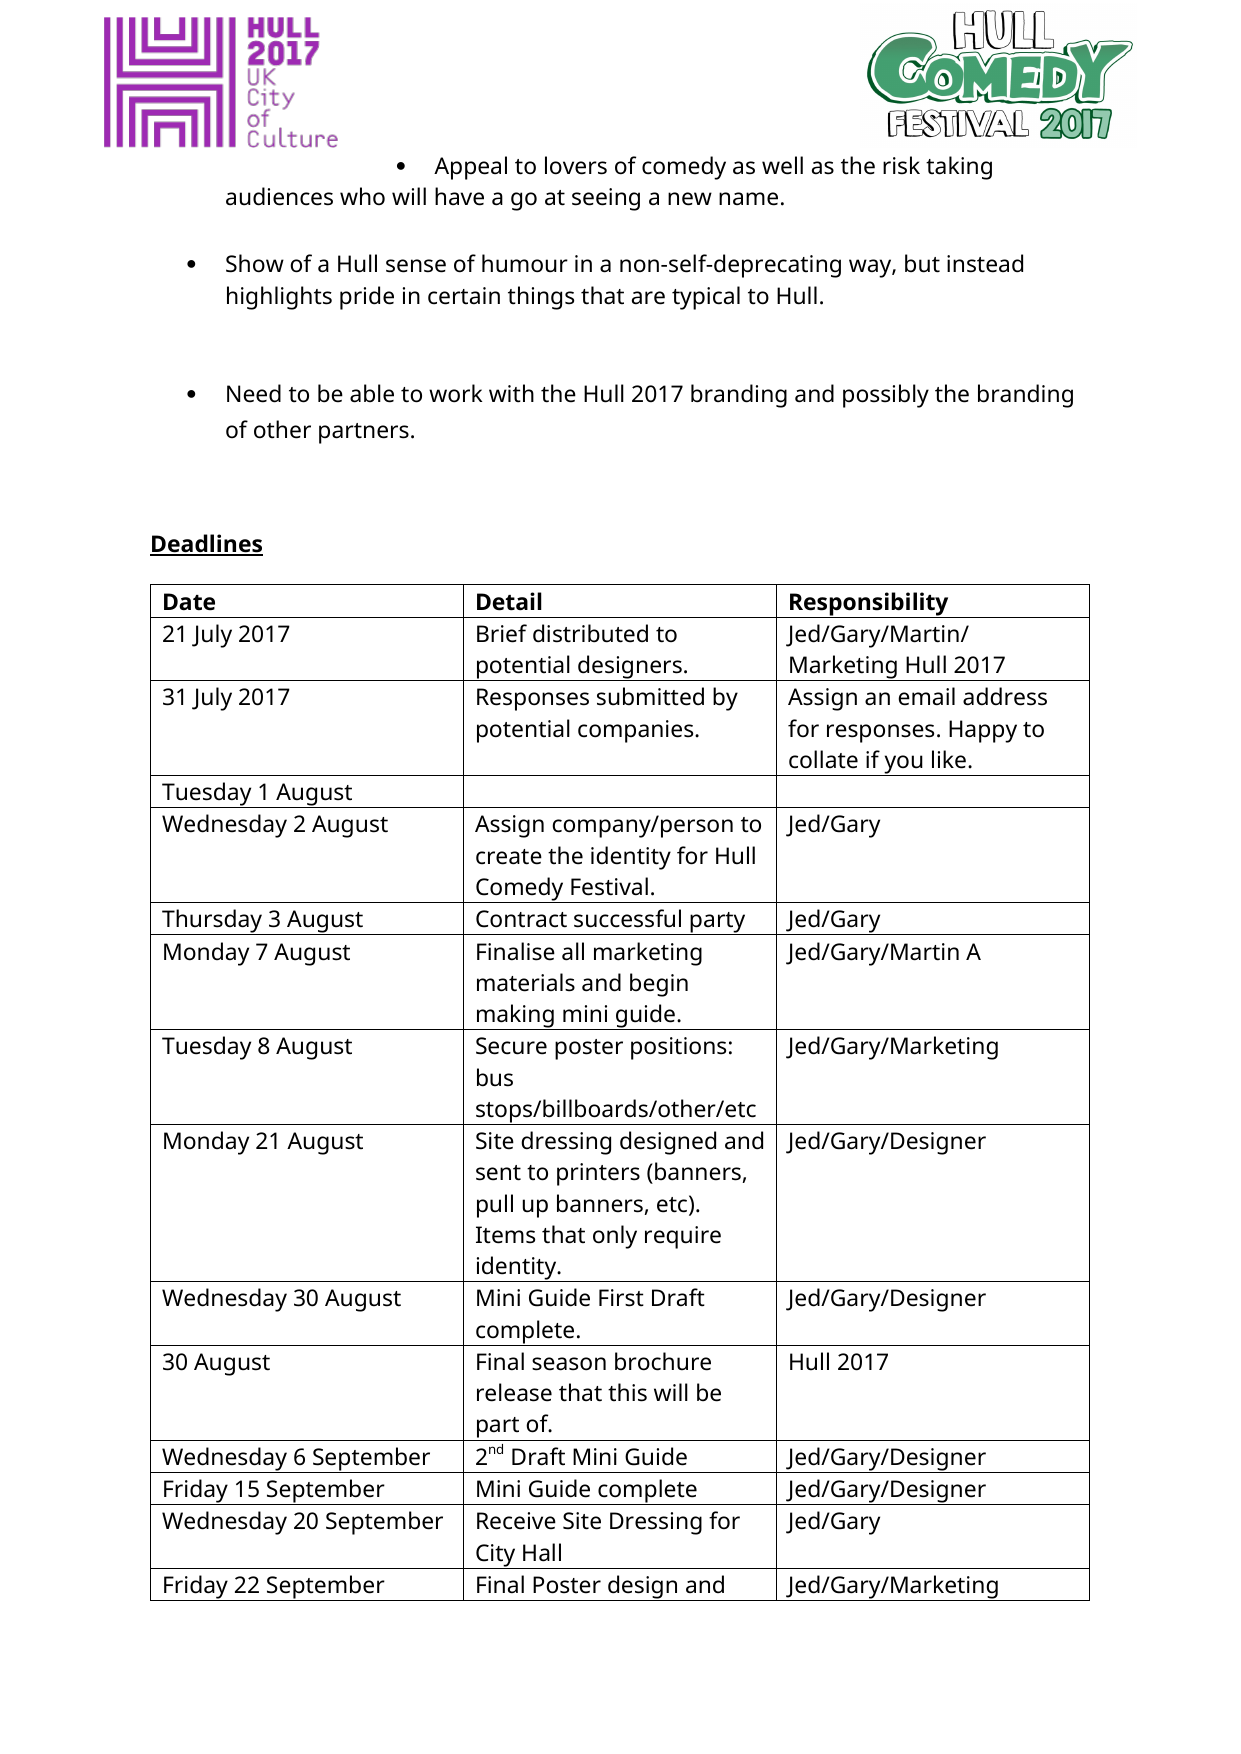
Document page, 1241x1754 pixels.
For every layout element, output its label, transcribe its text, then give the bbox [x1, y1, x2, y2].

table_cell Tuesday 8 August [151, 1030, 463, 1124]
table_cell Finalise all marketing materials and begin making mini guide. [464, 935, 776, 1029]
picture [100, 17, 347, 155]
table_cell Jed/Gary/Designer [777, 1473, 1089, 1504]
list Show of a Hull sense of humour in a non-self-deprecating way, but instead highlights pride in certain things that are typical to Hull. [187, 248, 1090, 311]
table_cell [464, 776, 776, 807]
table_cell Assign an email address for responses. Happy to collate if you like. [777, 681, 1089, 775]
table_cell Jed/Gary [777, 1505, 1089, 1568]
table_cell Jed/Gary/Designer [777, 1282, 1089, 1345]
table_cell 2nd Draft Mini Guide [464, 1441, 776, 1472]
table_cell Wednesday 20 September [151, 1505, 463, 1568]
table_cell Mini Guide complete [464, 1473, 776, 1504]
table_cell Tuesday 1 August [151, 776, 463, 807]
table_cell Final Poster design and external marketing designs [464, 1569, 776, 1600]
table_cell Wednesday 30 August [151, 1282, 463, 1345]
table_header Responsibility [777, 585, 1089, 617]
table_cell Jed/Gary [777, 808, 1089, 902]
table_cell Mini Guide First Draft complete. [464, 1282, 776, 1345]
table_cell Jed/Gary/Marketing [777, 1569, 1089, 1600]
table_cell Monday 21 August [151, 1125, 463, 1281]
list Need to be able to work with the Hull 2017 branding and possibly the branding of other partners. [187, 378, 1090, 445]
table_cell Final season brochure release that this will be part of. [464, 1346, 776, 1439]
table_cell Site dressing designed and sent to printers (banners, pull up banners, etc). Items that only require identity. [464, 1125, 776, 1281]
table_cell 31 July 2017 [151, 681, 463, 775]
table_cell Assign company/person to create the identity for Hull Comedy Festival. [464, 808, 776, 902]
table_cell Friday 22 September [151, 1569, 463, 1600]
table_cell Friday 15 September [151, 1473, 463, 1504]
table_cell Jed/Gary/Martin/Marketing Hull 2017 [777, 618, 1089, 680]
table_cell Jed/Gary [777, 903, 1089, 934]
picture [859, 3, 1138, 147]
table_cell [777, 776, 1089, 807]
table_cell Secure poster positions: bus stops/billboards/other/etc [464, 1030, 776, 1124]
table_cell Brief distributed to potential designers. [464, 618, 776, 680]
table_cell Monday 7 August [151, 935, 463, 1029]
list Appeal to lovers of comedy as well as the risk taking audiences who will have a go at seeing a new name. [187, 150, 1090, 212]
table_cell Hull 2017 [777, 1346, 1089, 1439]
table_cell 30 August [151, 1346, 463, 1439]
table_cell Contract successful party [464, 903, 776, 934]
table_header Detail [464, 585, 776, 617]
table_cell Jed/Gary/Marketing [777, 1030, 1089, 1124]
table_cell Thursday 3 August [151, 903, 463, 934]
table_cell Wednesday 6 September [151, 1441, 463, 1472]
text Deadlines [150, 528, 1090, 559]
table_cell Responses submitted by potential companies. [464, 681, 776, 775]
table_cell Jed/Gary/Martin A [777, 935, 1089, 1029]
table_cell Receive Site Dressing for City Hall [464, 1505, 776, 1568]
table_cell Jed/Gary/Designer [777, 1441, 1089, 1472]
table_cell 21 July 2017 [151, 618, 463, 680]
table_header Date [151, 585, 463, 617]
table_cell Wednesday 2 August [151, 808, 463, 902]
table_cell Jed/Gary/Designer [777, 1125, 1089, 1281]
